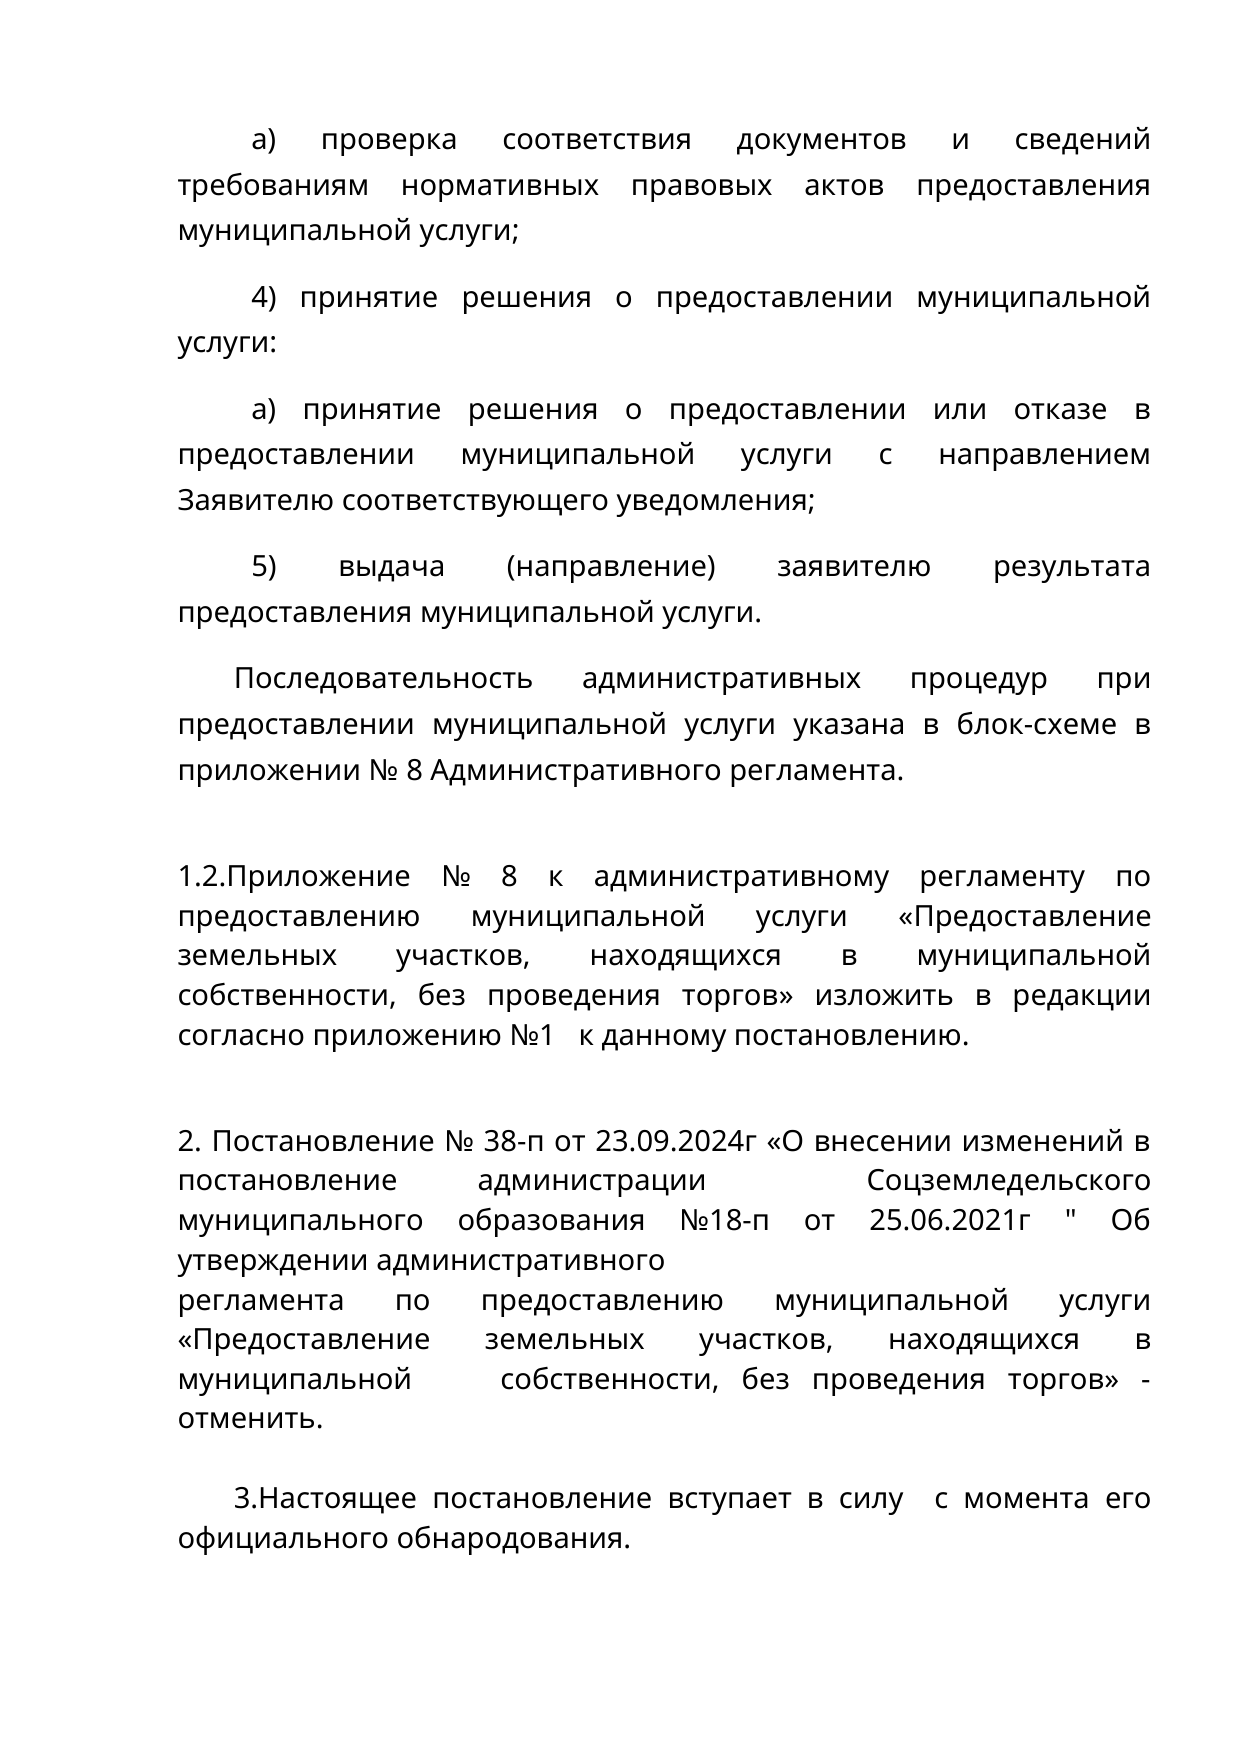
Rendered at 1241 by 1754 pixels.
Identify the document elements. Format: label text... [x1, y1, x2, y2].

text 1.2.Приложение № 8 к административному регламенту по предоставлению муниципальной услуги «Предоставление земельных участков, находящихся в муниципальной собственности, без проведения торгов» изложить в редакции согласно приложению №1 к данному постановлению. [177, 855, 1152, 1053]
text 5) выдача (направление) заявителю результата предоставления муниципальной услуги. [177, 546, 1152, 631]
text а) проверка соответствия документов и сведений требованиям нормативных правовых актов предоставления муниципальной услуги; [177, 118, 1152, 249]
text а) принятие решения о предоставлении или отказе в предоставлении муниципальной услуги с направлением Заявителю соответствующего уведомления; [177, 388, 1152, 519]
text 2. Постановление № 38-п от 23.09.2024г «О внесении изменений в постановление администрации Соцземледельского муниципального образования №18-п от 25.06.2021г " Об утверждении административного [177, 1120, 1152, 1279]
text регламента по предоставлению муниципальной услуги «Предоставление земельных участков, находящихся в муниципальной собственности, без проведения торгов» -отменить. [177, 1279, 1152, 1437]
text 4) принятие решения о предоставлении муниципальной услуги: [177, 276, 1152, 361]
text Последовательность административных процедур при предоставлении муниципальной услуги указана в блок-схеме в приложении № 8 Административного регламента. [177, 658, 1152, 789]
text 3.Настоящее постановление вступает в силу с момента его официального обнародования. [177, 1477, 1152, 1557]
